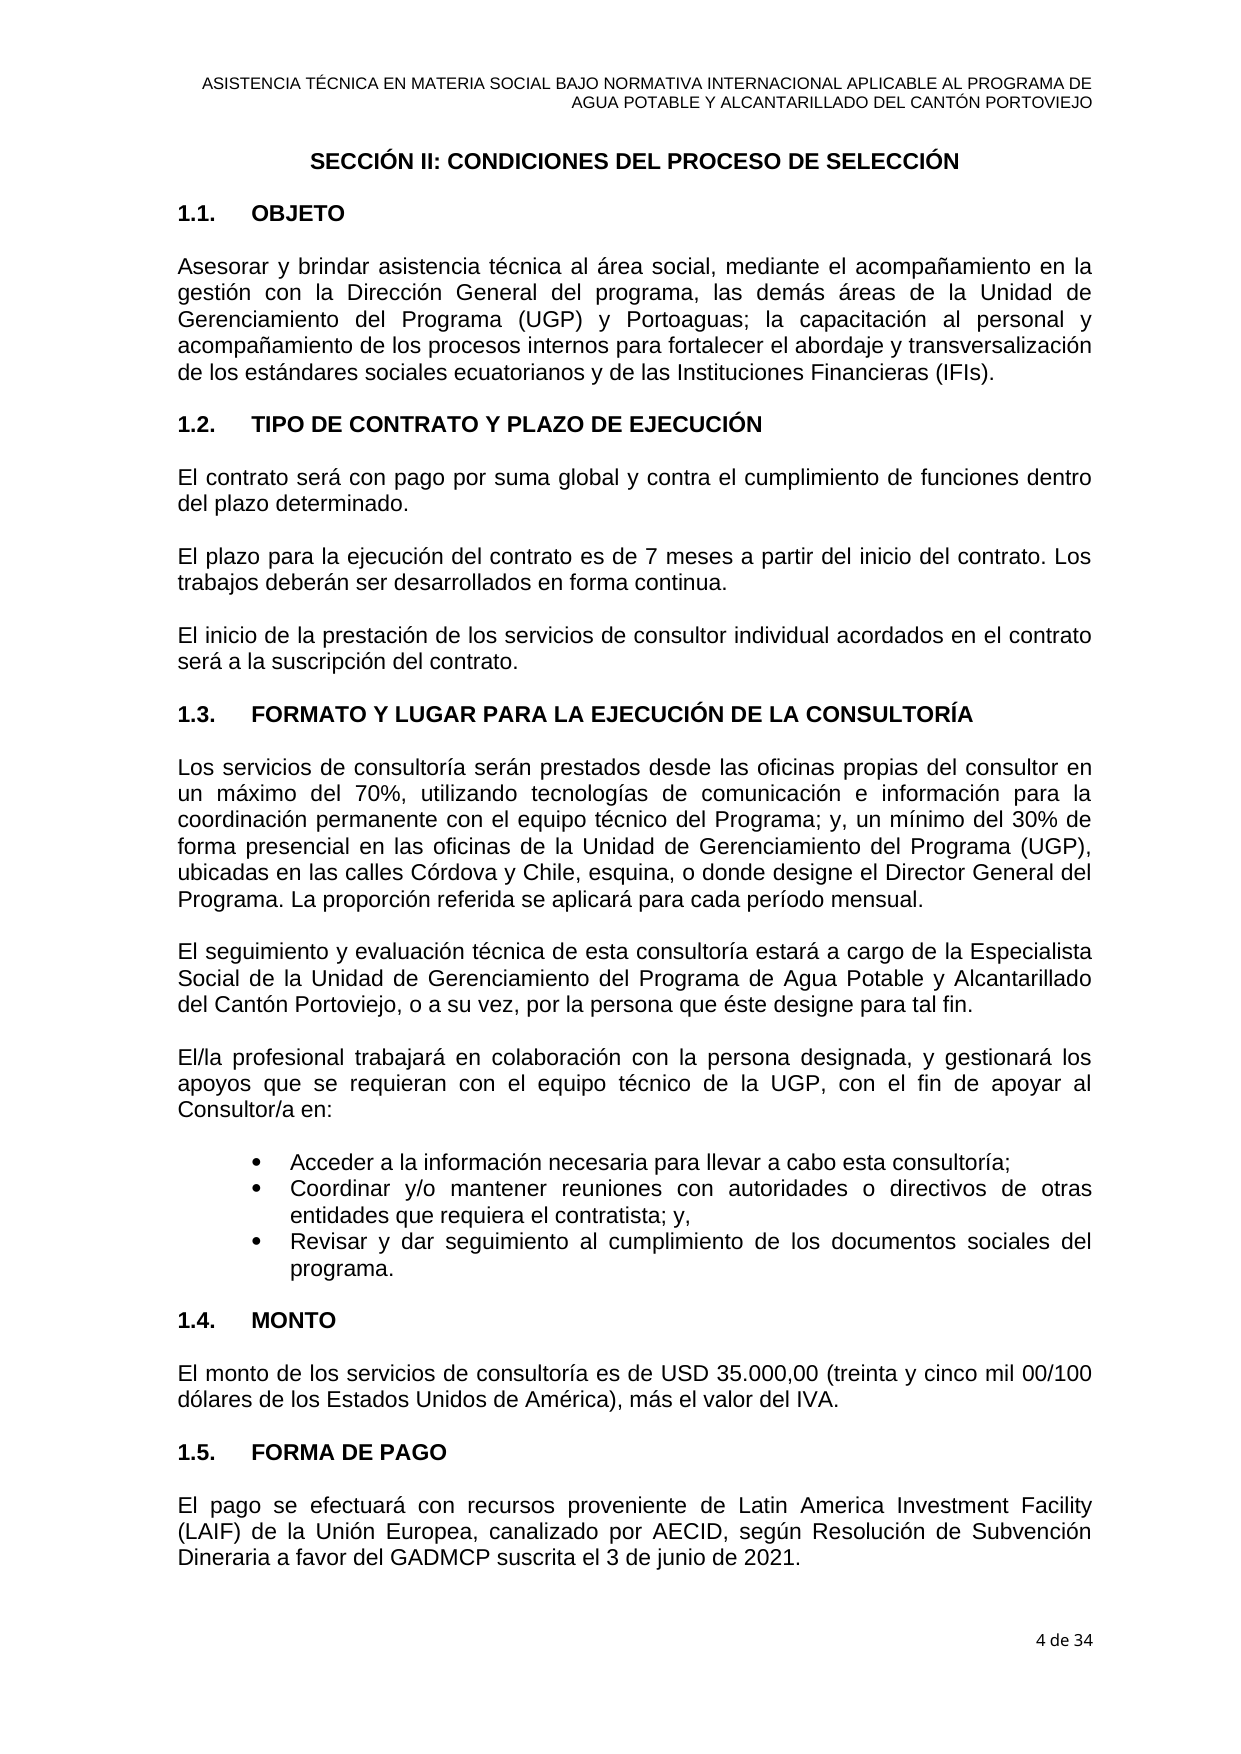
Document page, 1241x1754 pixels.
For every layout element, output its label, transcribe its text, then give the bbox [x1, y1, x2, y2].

text El contrato será con pago por suma global y contra el cumplimiento de funciones dentro del plazo determinado. [177, 464, 1093, 517]
title FORMA DE PAGO [177, 1439, 1093, 1465]
text El pago se efectuará con recursos proveniente de Latin America Investment Facility (LAIF) de la Unión Europea, canalizado por AECID, según Resolución de Subvención Dineraria a favor del GADMCP suscrita el 3 de junio de 2021. [177, 1492, 1093, 1571]
text Los servicios de consultoría serán prestados desde las oficinas propias del consultor en un máximo del 70%, utilizando tecnologías de comunicación e información para la coordinación permanente con el equipo técnico del Programa; y, un mínimo del 30% de forma presencial en las oficinas de la Unidad de Gerenciamiento del Programa (UGP), ubicadas en las calles Córdova y Chile, esquina, o donde designe el Director General del Programa. La proporción referida se aplicará para cada período mensual. [177, 754, 1093, 912]
title OBJETO [177, 200, 1093, 227]
text El plazo para la ejecución del contrato es de 7 meses a partir del inicio del contrato. Los trabajos deberán ser desarrollados en forma continua. [177, 543, 1093, 596]
title Acceder a la información necesaria para llevar a cabo esta consultoría; [252, 1149, 1093, 1175]
title FORMATO Y LUGAR PARA LA EJECUCIÓN DE LA CONSULTORÍA [177, 701, 1093, 727]
text El monto de los servicios de consultoría es de USD 35.000,00 (treinta y cinco mil 00/100 dólares de los Estados Unidos de América), más el valor del IVA. [177, 1360, 1093, 1413]
title Coordinar y/o mantener reuniones con autoridades o directivos de otras entidades que requiera el contratista; y, [252, 1175, 1093, 1228]
title TIPO DE CONTRATO Y PLAZO DE EJECUCIÓN [177, 411, 1093, 437]
title MONTO [177, 1307, 1093, 1333]
text El inicio de la prestación de los servicios de consultor individual acordados en el contrato será a la suscripción del contrato. [177, 622, 1093, 675]
title Revisar y dar seguimiento al cumplimiento de los documentos sociales del programa. [252, 1228, 1093, 1281]
title El seguimiento y evaluación técnica de esta consultoría estará a cargo de la Especialista Social de la Unidad de Gerenciamiento del Programa de Agua Potable y Alcantarillado del Cantón Portoviejo, o a su vez, por la persona que éste designe para tal fin. [177, 938, 1093, 1017]
subtitle SECCIÓN II: CONDICIONES DEL PROCESO DE SELECCIÓN [177, 148, 1093, 174]
title El/la profesional trabajará en colaboración con la persona designada, y gestionará los apoyos que se requieran con el equipo técnico de la UGP, con el fin de apoyar al Consultor/a en: [177, 1044, 1093, 1123]
text Asesorar y brindar asistencia técnica al área social, mediante el acompañamiento en la gestión con la Dirección General del programa, las demás áreas de la Unidad de Gerenciamiento del Programa (UGP) y Portoaguas; la capacitación al personal y acompañamiento de los procesos internos para fortalecer el abordaje y transversalización de los estándares sociales ecuatorianos y de las Instituciones Financieras (IFIs). [177, 253, 1093, 385]
